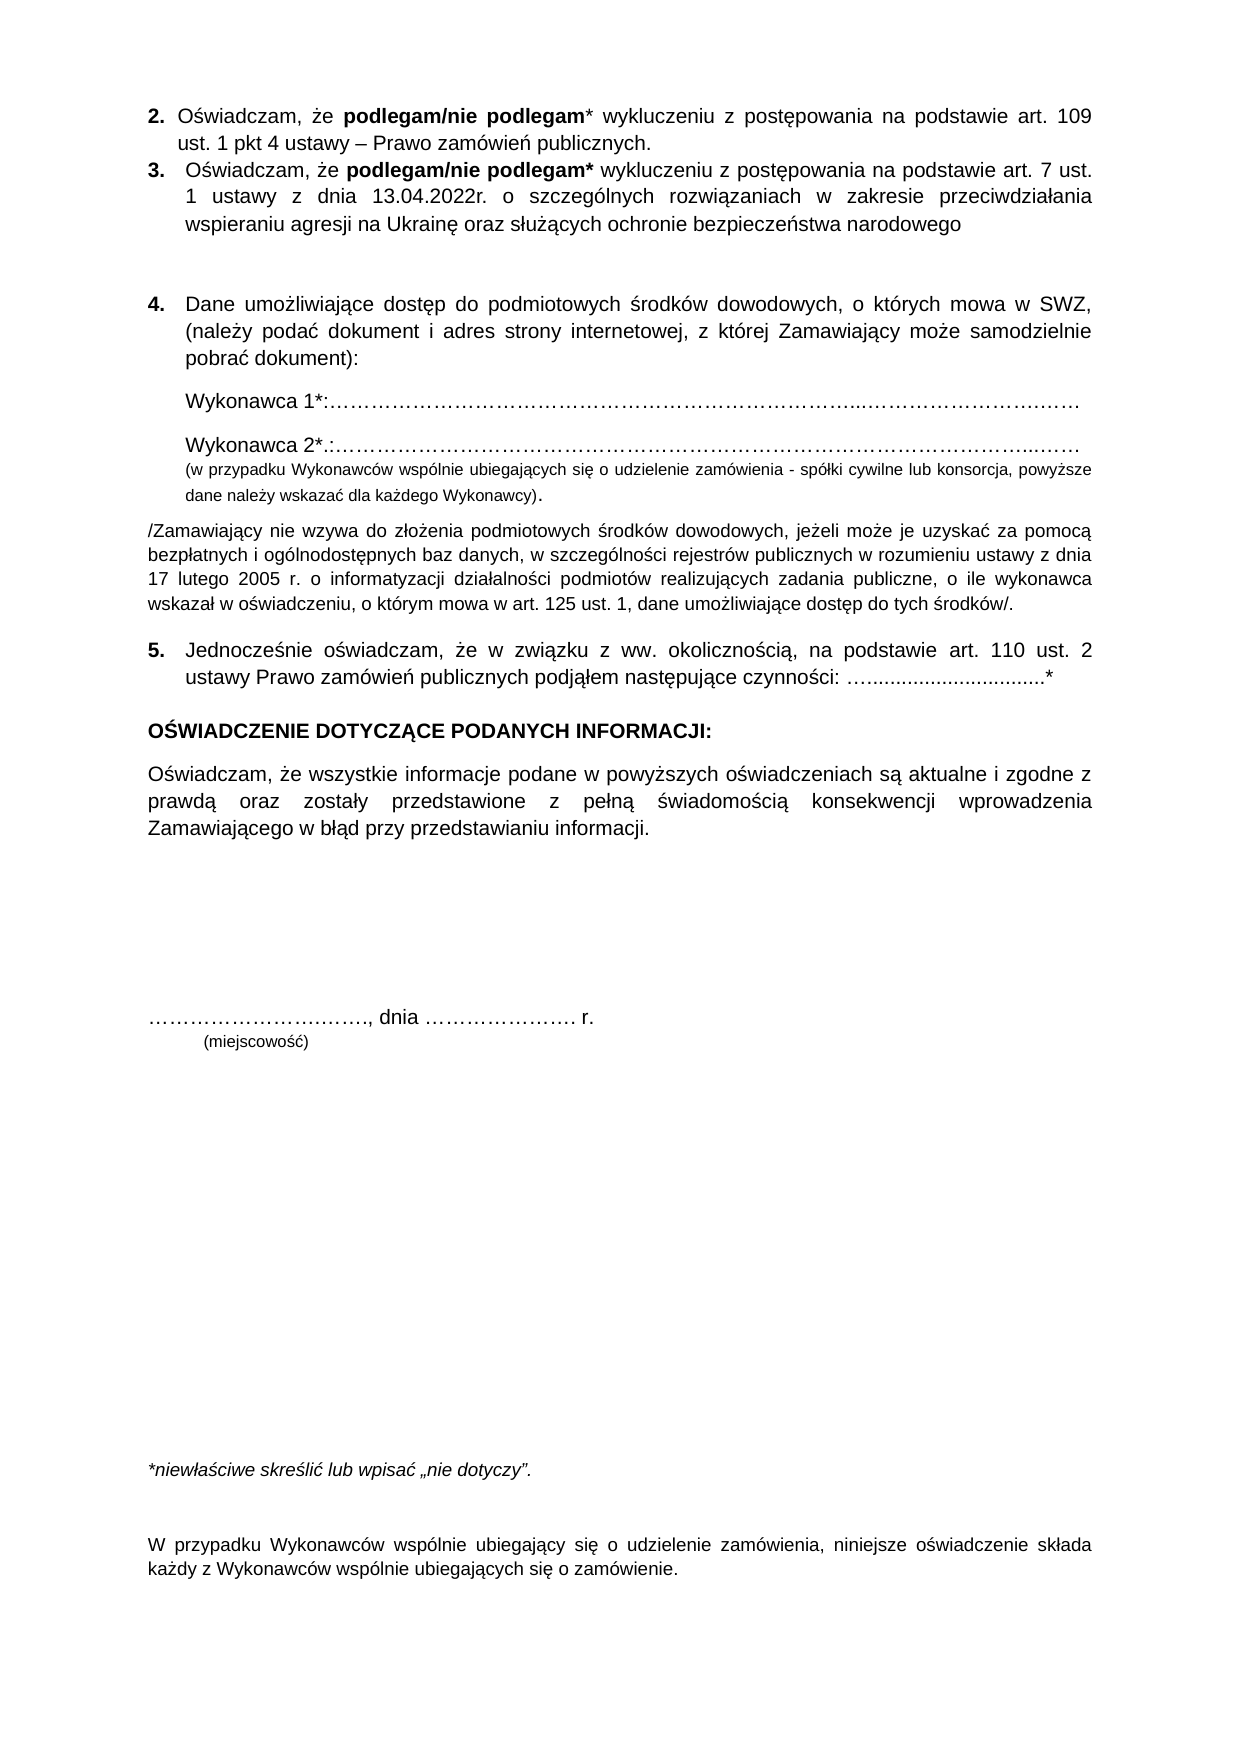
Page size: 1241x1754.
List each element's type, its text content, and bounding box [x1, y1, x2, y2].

list Oświadczam, że podlegam/nie podlegam* wykluczeniu z postępowania na podstawie art. 109 ust. 1 pkt 4 ustawy – Prawo zamówień publicznych. [148, 103, 1093, 154]
list Dane umożliwiające dostęp do podmiotowych środków dowodowych, o których mowa w SWZ, (należy podać dokument i adres strony internetowej, z której Zamawiający może samodzielnie pobrać dokument): [148, 292, 1093, 370]
text W przypadku Wykonawców wspólnie ubiegający się o udzielenie zamówienia, niniejsze oświadczenie składa każdy z Wykonawców wspólnie ubiegających się o zamówienie. [148, 1534, 1093, 1580]
text OŚWIADCZENIE DOTYCZĄCE PODANYCH INFORMACJI: [148, 719, 1093, 743]
text (w przypadku Wykonawców wspólnie ubiegających się o udzielenie zamówienia - spółki cywilne lub konsorcja, powyższe dane należy wskazać dla każdego Wykonawcy). [185, 459, 1093, 506]
text (miejscowość) [148, 1032, 1093, 1051]
list Oświadczam, że podlegam/nie podlegam* wykluczeniu z postępowania na podstawie art. 7 ust. 1 ustawy z dnia 13.04.2022r. o szczególnych rozwiązaniach w zakresie przeciwdziałania wspieraniu agresji na Ukrainę oraz służących ochronie bezpieczeństwa narodowego [148, 157, 1093, 235]
list Jednocześnie oświadczam, że w związku z ww. okolicznością, na podstawie art. 110 ust. 2 ustawy Prawo zamówień publicznych podjąłem następujące czynności: …...............................* [148, 638, 1093, 689]
text *niewłaściwe skreślić lub wpisać „nie dotyczy”. [148, 1458, 1093, 1480]
text /Zamawiający nie wzywa do złożenia podmiotowych środków dowodowych, jeżeli może je uzyskać za pomocą bezpłatnych i ogólnodostępnych baz danych, w szczególności rejestrów publicznych w rozumieniu ustawy z dnia 17 lutego 2005 r. o informatyzacji działalności podmiotów realizujących zadania publiczne, o ile wykonawca wskazał w oświadczeniu, o którym mowa w art. 125 ust. 1, dane umożliwiające dostęp do tych środków/. [148, 519, 1093, 614]
text …………………….……., dnia …………………. r. [148, 1005, 1093, 1029]
text Oświadczam, że wszystkie informacje podane w powyższych oświadczeniach są aktualne i zgodne z prawdą oraz zostały przedstawione z pełną świadomością konsekwencji wprowadzenia Zamawiającego w błąd przy przedstawianiu informacji. [148, 762, 1093, 840]
text Wykonawca 2*.:………………………………………………………………………………………...…… [185, 432, 1093, 456]
text Wykonawca 1*:…………………………………………………………………...…………………….…… [185, 389, 1093, 413]
